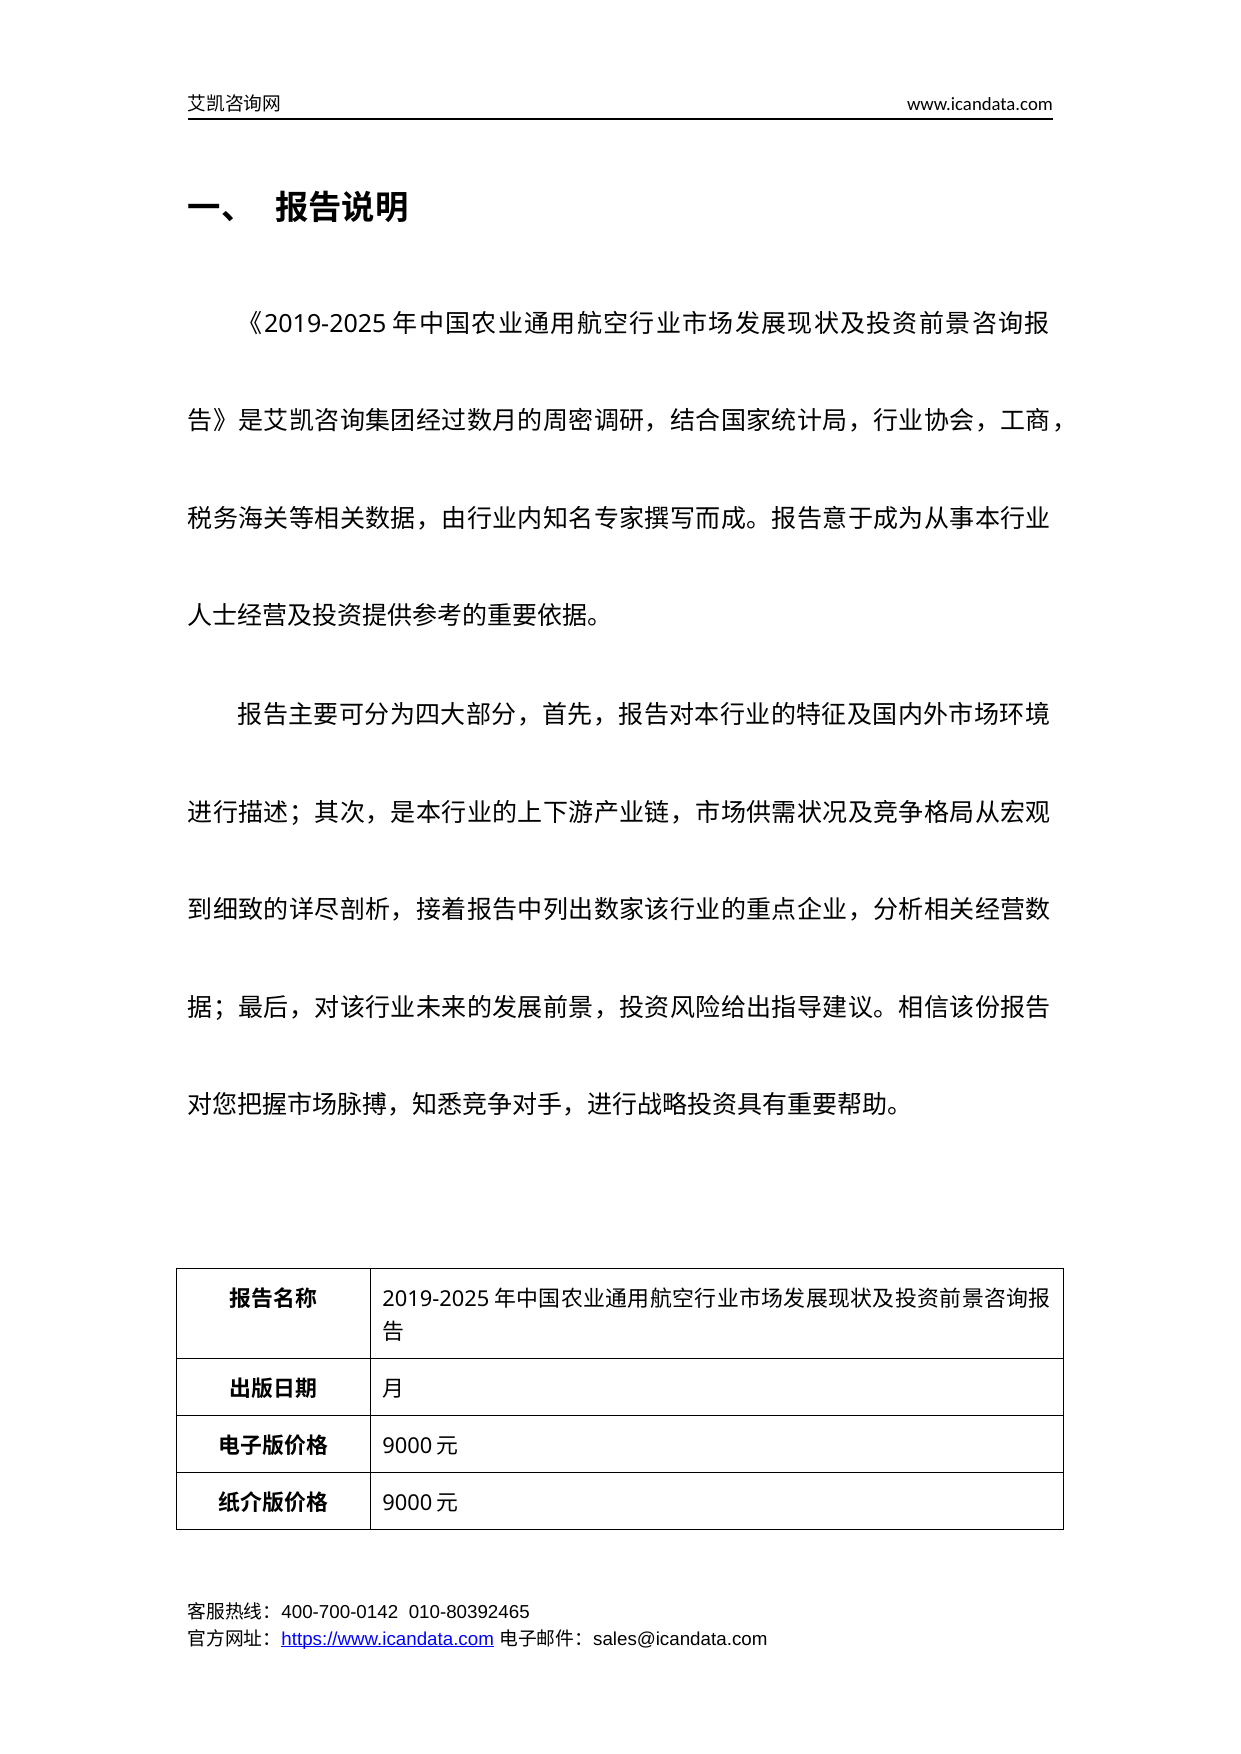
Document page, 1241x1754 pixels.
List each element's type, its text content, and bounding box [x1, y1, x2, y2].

table_cell 月 [371, 1359, 1063, 1415]
table_cell 9000元 [371, 1416, 1063, 1472]
text 报告主要可分为四大部分，首先，报告对本行业的特征及国内外市场环境进行描述；其次，是本行业的上下游产业链，市场供需状况及竞争格局从宏观到细致的详尽剖析，接着报告中列出数家该行业的重点企业，分析相关经营数据；最后，对该行业未来的发展前景，投资风险给出指导建议。相信该份报告对您把握市场脉搏，知悉竞争对手，进行战略投资具有重要帮助。 [187, 681, 1053, 1136]
table_header 报告名称 [177, 1269, 370, 1358]
text 《2019-2025年中国农业通用航空行业市场发展现状及投资前景咨询报告》是艾凯咨询集团经过数月的周密调研，结合国家统计局，行业协会，工商，税务海关等相关数据，由行业内知名专家撰写而成。报告意于成为从事本行业人士经营及投资提供参考的重要依据。 [187, 289, 1053, 646]
subtitle 报告说明 [187, 172, 1053, 237]
table_cell 电子版价格 [177, 1416, 370, 1472]
table_cell 出版日期 [177, 1359, 370, 1415]
table_cell 9000元 [371, 1473, 1063, 1529]
table_cell 纸介版价格 [177, 1473, 370, 1529]
table_header 2019-2025年中国农业通用航空行业市场发展现状及投资前景咨询报告 [371, 1269, 1063, 1358]
